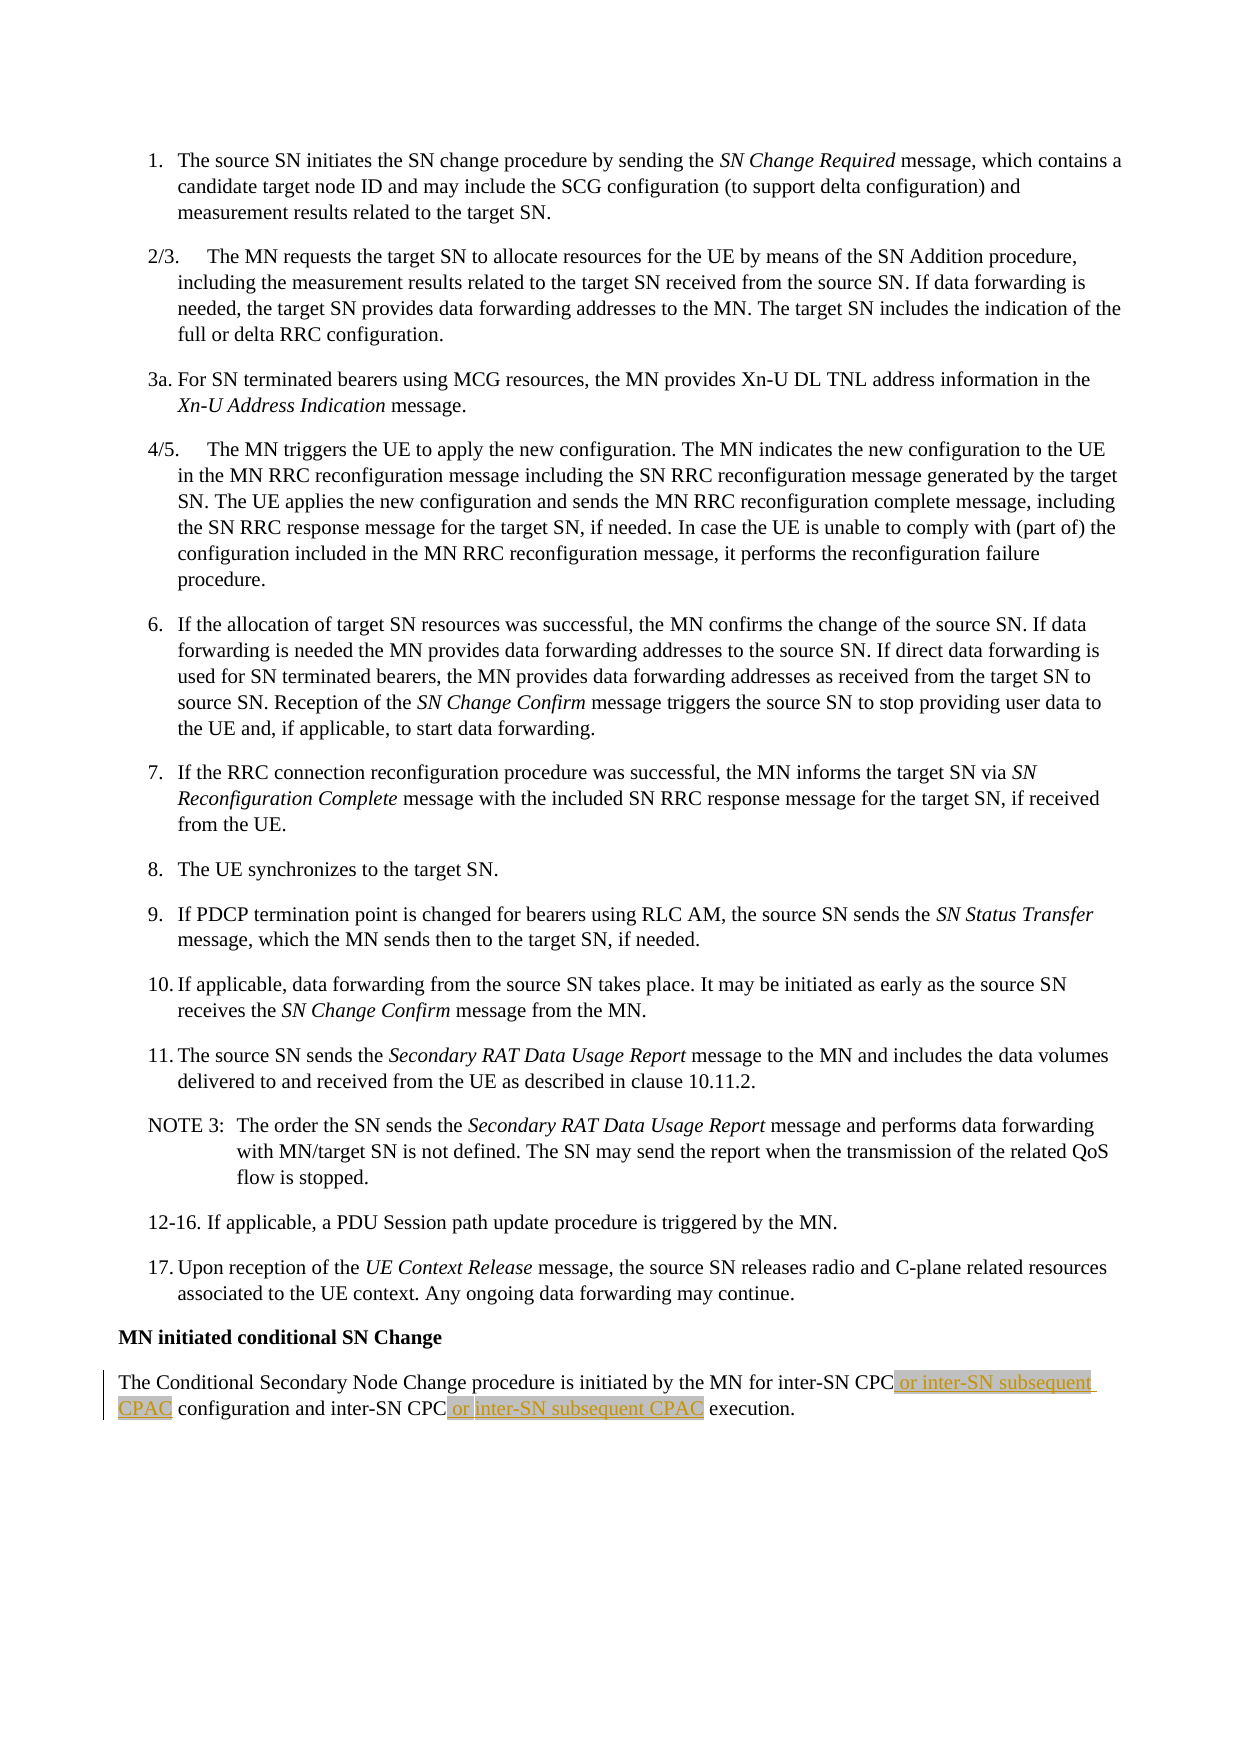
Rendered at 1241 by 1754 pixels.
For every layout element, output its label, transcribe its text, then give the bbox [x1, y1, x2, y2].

text 4/5. The MN triggers the UE to apply the new configuration. The MN indicates the new configuration to the UE in the MN RRC reconfiguration message including the SN RRC reconfiguration message generated by the target SN. The UE applies the new configuration and sends the MN RRC reconfiguration complete message, including the SN RRC response message for the target SN, if needed. In case the UE is unable to comply with (part of) the configuration included in the MN RRC reconfiguration message, it performs the reconfiguration failure procedure. [148, 437, 1122, 591]
text The Conditional Secondary Node Change procedure is initiated by the MN for inter-SN CPC configuration and inter-SN CPC execution. [118, 1370, 1122, 1420]
text 12-16. If applicable, a PDU Session path update procedure is triggered by the MN. [148, 1210, 1122, 1234]
text 6. If the allocation of target SN resources was successful, the MN confirms the change of the source SN. If data forwarding is needed the MN provides data forwarding addresses to the source SN. If direct data forwarding is used for SN terminated bearers, the MN provides data forwarding addresses as received from the target SN to source SN. Reception of the SN Change Confirm message triggers the source SN to stop providing user data to the UE and, if applicable, to start data forwarding. [148, 612, 1122, 739]
text 17. Upon reception of the UE Context Release message, the source SN releases radio and C-plane related resources associated to the UE context. Any ongoing data forwarding may continue. [148, 1254, 1122, 1304]
text 9. If PDCP termination point is changed for bearers using RLC AM, the source SN sends the SN Status Transfer message, which the MN sends then to the target SN, if needed. [148, 901, 1122, 951]
text 1. The source SN initiates the SN change procedure by sending the SN Change Required message, which contains a candidate target node ID and may include the SCG configuration (to support delta configuration) and measurement results related to the target SN. [148, 148, 1122, 224]
text 2/3. The MN requests the target SN to allocate resources for the UE by means of the SN Addition procedure, including the measurement results related to the target SN received from the source SN. If data forwarding is needed, the target SN provides data forwarding addresses to the MN. The target SN includes the indication of the full or delta RRC configuration. [148, 244, 1122, 346]
text 3a. For SN terminated bearers using MCG resources, the MN provides Xn-U DL TNL address information in the Xn-U Address Indication message. [148, 367, 1122, 417]
text 8. The UE synchronizes to the target SN. [148, 857, 1122, 881]
text 10. If applicable, data forwarding from the source SN takes place. It may be initiated as early as the source SN receives the SN Change Confirm message from the MN. [148, 972, 1122, 1022]
text 11. The source SN sends the Secondary RAT Data Usage Report message to the MN and includes the data volumes delivered to and received from the UE as described in clause 10.11.2. [148, 1043, 1122, 1093]
text NOTE 3: The order the SN sends the Secondary RAT Data Usage Report message and performs data forwarding with MN/target SN is not defined. The SN may send the report when the transmission of the related QoS flow is stopped. [148, 1113, 1122, 1189]
text MN initiated conditional SN Change [118, 1325, 1122, 1349]
text 7. If the RRC connection reconfiguration procedure was successful, the MN informs the target SN via SN Reconfiguration Complete message with the included SN RRC response message for the target SN, if received from the UE. [148, 760, 1122, 836]
